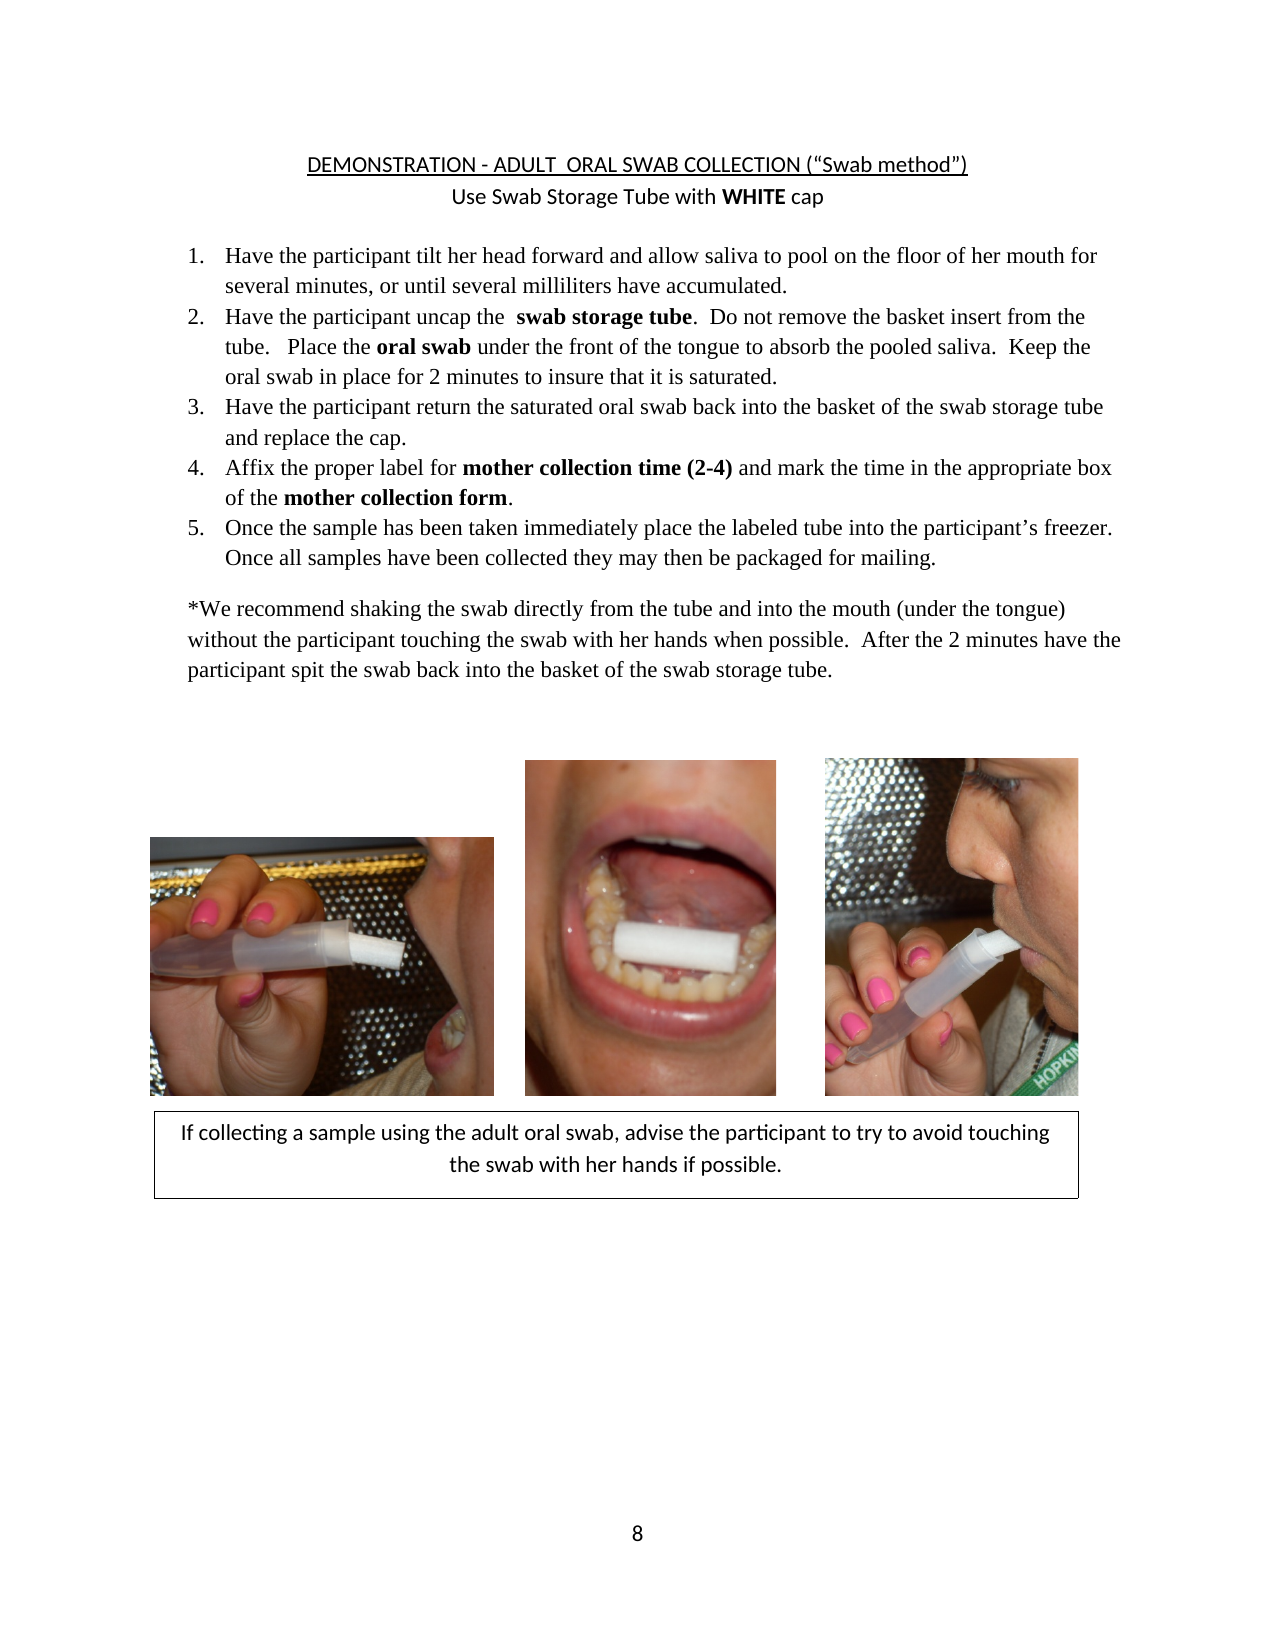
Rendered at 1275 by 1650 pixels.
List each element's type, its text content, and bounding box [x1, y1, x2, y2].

text Use Swab Storage Tube with WHITE cap [150, 182, 1125, 210]
list Have the participant return the saturated oral swab back into the basket of the swab storage tube and replace the cap. [187, 393, 1125, 450]
picture [525, 760, 777, 1096]
list Once the sample has been taken immediately place the labeled tube into the participant’s freezer. Once all samples have been collected they may then be packaged for mailing. [187, 514, 1125, 571]
list Have the participant tilt her head forward and allow saliva to pool on the floor of her mouth for several minutes, or until several milliliters have accumulated. [187, 242, 1125, 299]
text *We recommend shaking the swab directly from the tube and into the mouth (under the tongue) without the participant touching the swab with her hands when possible. After the 2 minutes have the participant spit the swab back into the basket of the swab storage tube. [187, 596, 1125, 682]
picture [150, 837, 494, 1096]
list Have the participant uncap the swab storage tube. Do not remove the basket insert from the tube. Place the oral swab under the front of the tongue to absorb the pooled saliva. Keep the oral swab in place for 2 minutes to insure that it is saturated. [187, 303, 1125, 389]
list Affix the proper label for mother collection time (2-4) and mark the time in the appropriate box of the mother collection form. [187, 454, 1125, 510]
picture [825, 758, 1079, 1096]
text DEMONSTRATION - ADULT ORAL SWAB COLLECTION (“Swab method”) [150, 150, 1125, 178]
